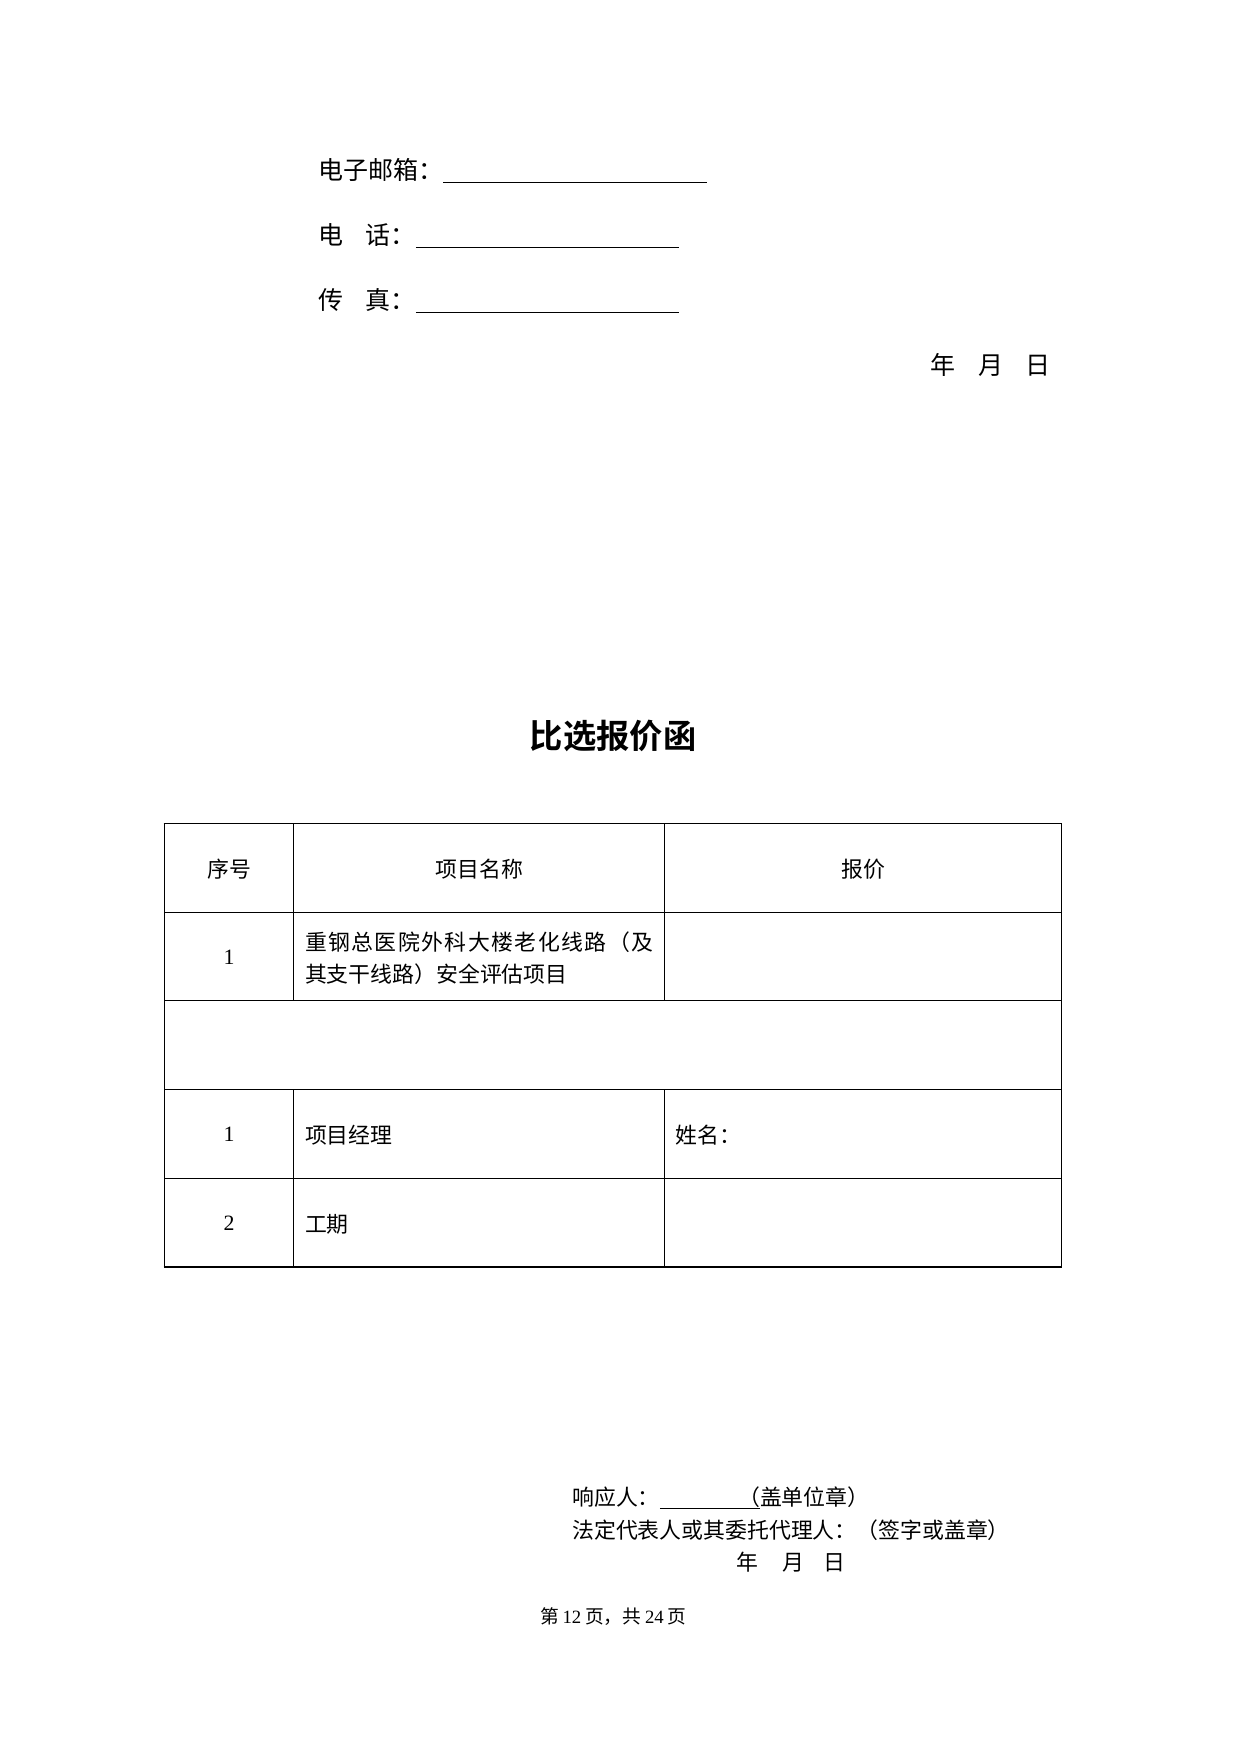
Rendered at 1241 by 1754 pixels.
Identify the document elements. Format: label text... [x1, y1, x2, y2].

text 响应人： （盖单位章） [118, 1480, 1107, 1512]
table_cell [165, 1001, 1061, 1089]
table_cell 重钢总医院外科大楼老化线路（及其支干线路）安全评估项目 [294, 913, 664, 1000]
table_cell 姓名： [665, 1090, 1061, 1178]
text 传 真： [118, 266, 1107, 331]
text 年 月 日 [118, 1545, 1107, 1577]
table_cell 1 [165, 1090, 293, 1178]
table_cell 2 [165, 1179, 293, 1266]
table_cell 1 [165, 913, 293, 1000]
text 比选报价函 [118, 702, 1107, 767]
text 年 月 日 [118, 331, 1107, 396]
text 电子邮箱： [118, 136, 1107, 201]
table_cell 项目经理 [294, 1090, 664, 1178]
table_cell [665, 913, 1061, 1000]
table_header 序号 [165, 824, 293, 912]
text 法定代表人或其委托代理人：（签字或盖章） [118, 1512, 1107, 1545]
table_header 项目名称 [294, 824, 664, 912]
table_cell [665, 1179, 1061, 1266]
table_header 报价 [665, 824, 1061, 912]
table_cell 工期 [294, 1179, 664, 1266]
text 电 话： [118, 201, 1107, 266]
